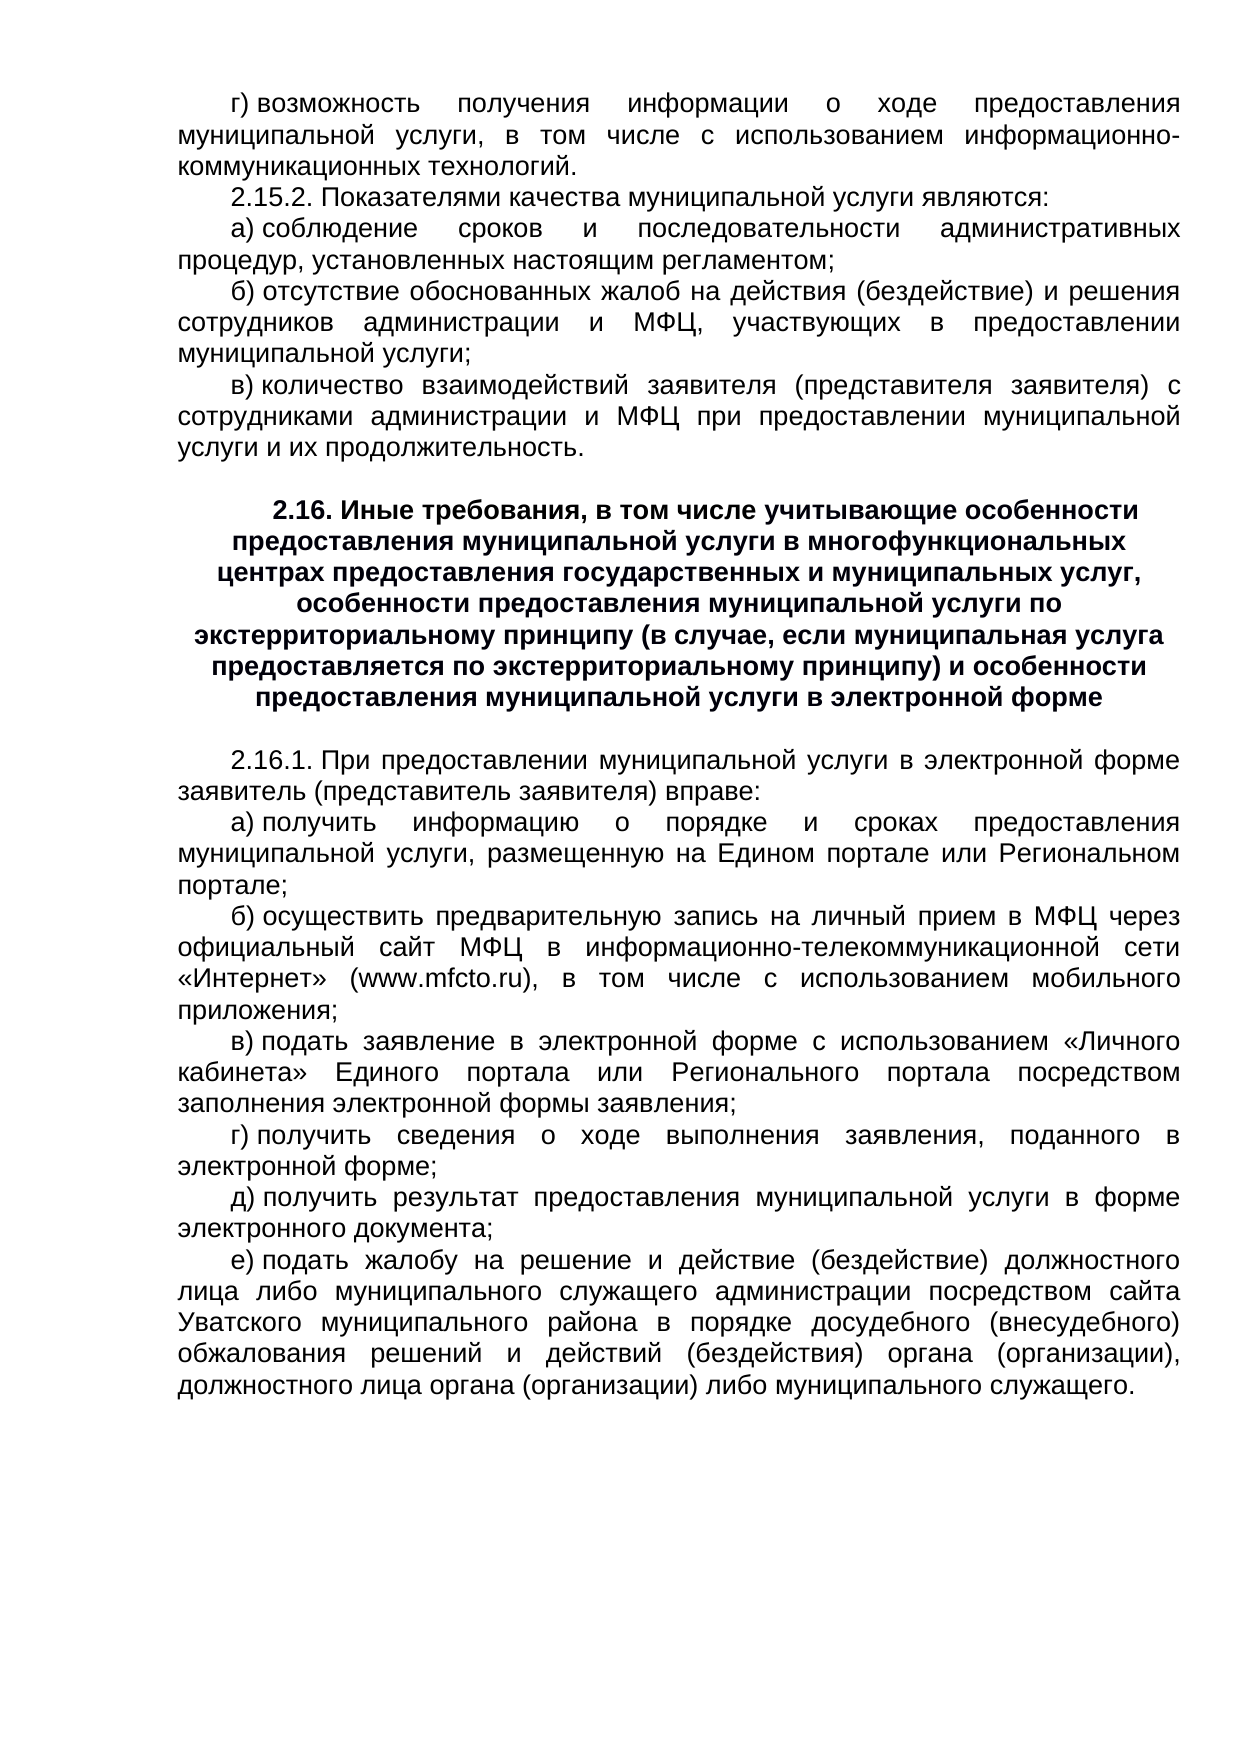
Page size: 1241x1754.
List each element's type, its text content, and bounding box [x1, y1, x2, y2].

text а) соблюдение сроков и последовательности административных процедур, установленных настоящим регламентом; [177, 212, 1181, 275]
text в) количество взаимодействий заявителя (представителя заявителя) с сотрудниками администрации и МФЦ при предоставлении муниципальной услуги и их продолжительность. [177, 369, 1181, 462]
text е) подать жалобу на решение и действие (бездействие) должностного лица либо муниципального служащего администрации посредством сайта Уватского муниципального района в порядке досудебного (внесудебного) обжалования решений и действий (бездействия) органа (организации), должностного лица органа (организации) либо муниципального служащего. [177, 1244, 1181, 1400]
text 2.16.1. При предоставлении муниципальной услуги в электронной форме заявитель (представитель заявителя) вправе: [177, 744, 1181, 806]
text 2.16. Иные требования, в том числе учитывающие особенности предоставления муниципальной услуги в многофункциональных центрах предоставления государственных и муниципальных услуг, особенности предоставления муниципальной услуги по экстерриториальному принципу (в случае, если муниципальная услуга предоставляется по экстерриториальному принципу) и особенности предоставления муниципальной услуги в электронной форме [177, 494, 1181, 712]
text в) подать заявление в электронной форме с использованием «Личного кабинета» Единого портала или Регионального портала посредством заполнения электронной формы заявления; [177, 1025, 1181, 1119]
text б) отсутствие обоснованных жалоб на действия (бездействие) и решения сотрудников администрации и МФЦ, участвующих в предоставлении муниципальной услуги; [177, 275, 1181, 369]
text г) получить сведения о ходе выполнения заявления, поданного в электронной форме; [177, 1119, 1181, 1181]
text б) осуществить предварительную запись на личный прием в МФЦ через официальный сайт МФЦ в информационно-телекоммуникационной сети «Интернет» (www.mfcto.ru), в том числе с использованием мобильного приложения; [177, 900, 1181, 1025]
text 2.15.2. Показателями качества муниципальной услуги являются: [177, 181, 1181, 212]
text а) получить информацию о порядке и сроках предоставления муниципальной услуги, размещенную на Едином портале или Региональном портале; [177, 806, 1181, 900]
text д) получить результат предоставления муниципальной услуги в форме электронного документа; [177, 1181, 1181, 1244]
text г) возможность получения информации о ходе предоставления муниципальной услуги, в том числе с использованием информационно-коммуникационных технологий. [177, 87, 1181, 181]
